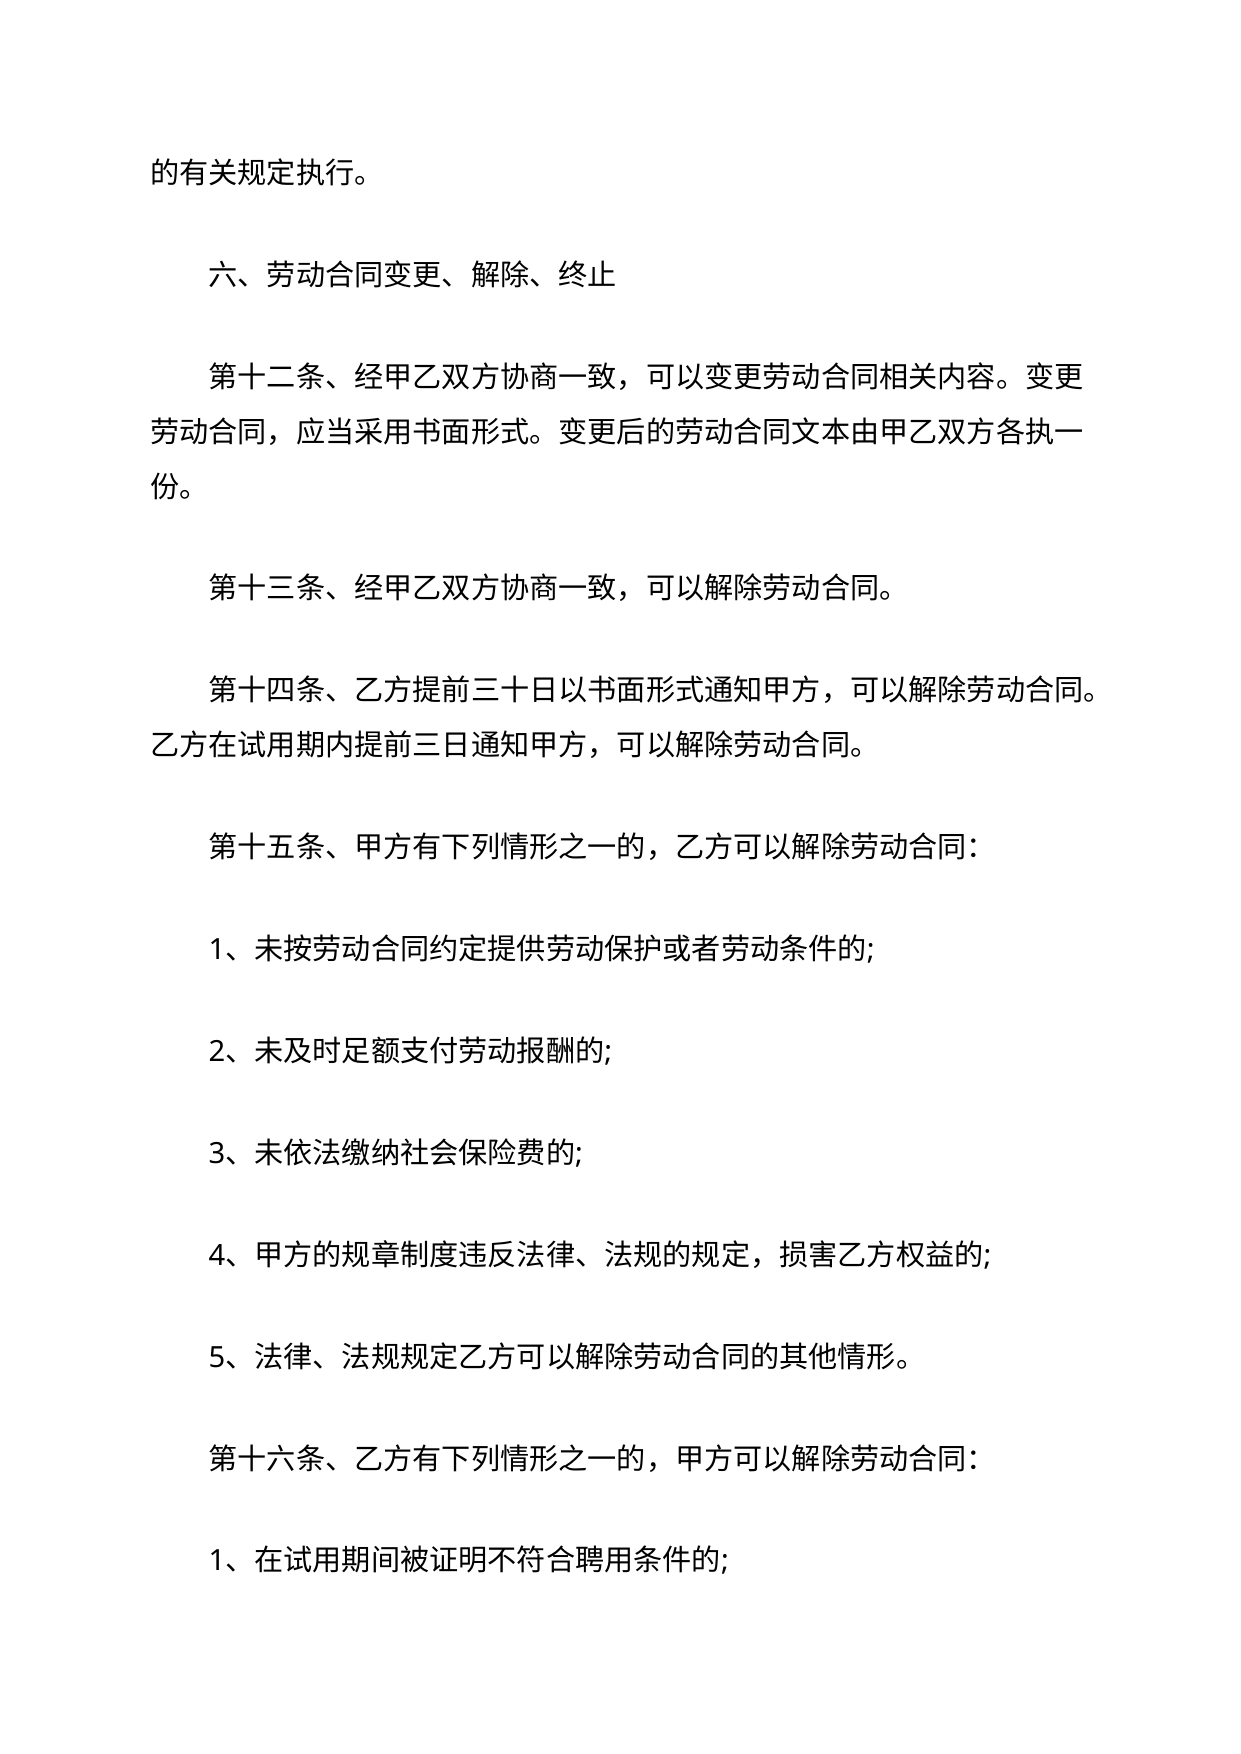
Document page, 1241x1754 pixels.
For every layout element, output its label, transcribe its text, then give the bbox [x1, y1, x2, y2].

text 第十六条、乙方有下列情形之一的，甲方可以解除劳动合同： [150, 1435, 1090, 1477]
text 第十五条、甲方有下列情形之一的，乙方可以解除劳动合同： [150, 823, 1090, 866]
text 3、未依法缴纳社会保险费的; [150, 1129, 1090, 1172]
text 2、未及时足额支付劳动报酬的; [150, 1027, 1090, 1070]
text 4、甲方的规章制度违反法律、法规的规定，损害乙方权益的; [150, 1231, 1090, 1274]
text 第十四条、乙方提前三十日以书面形式通知甲方，可以解除劳动合同。乙方在试用期内提前三日通知甲方，可以解除劳动合同。 [150, 667, 1090, 764]
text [150, 150, 1090, 192]
text 5、法律、法规规定乙方可以解除劳动合同的其他情形。 [150, 1333, 1090, 1376]
text 第十三条、经甲乙双方协商一致，可以解除劳动合同。 [150, 565, 1090, 607]
text 六、劳动合同变更、解除、终止 [150, 252, 1090, 294]
text 第十二条、经甲乙双方协商一致，可以变更劳动合同相关内容。变更劳动合同，应当采用书面形式。变更后的劳动合同文本由甲乙双方各执一份。 [150, 353, 1090, 506]
text 1、未按劳动合同约定提供劳动保护或者劳动条件的; [150, 925, 1090, 968]
text 1、在试用期间被证明不符合聘用条件的; [150, 1537, 1090, 1579]
